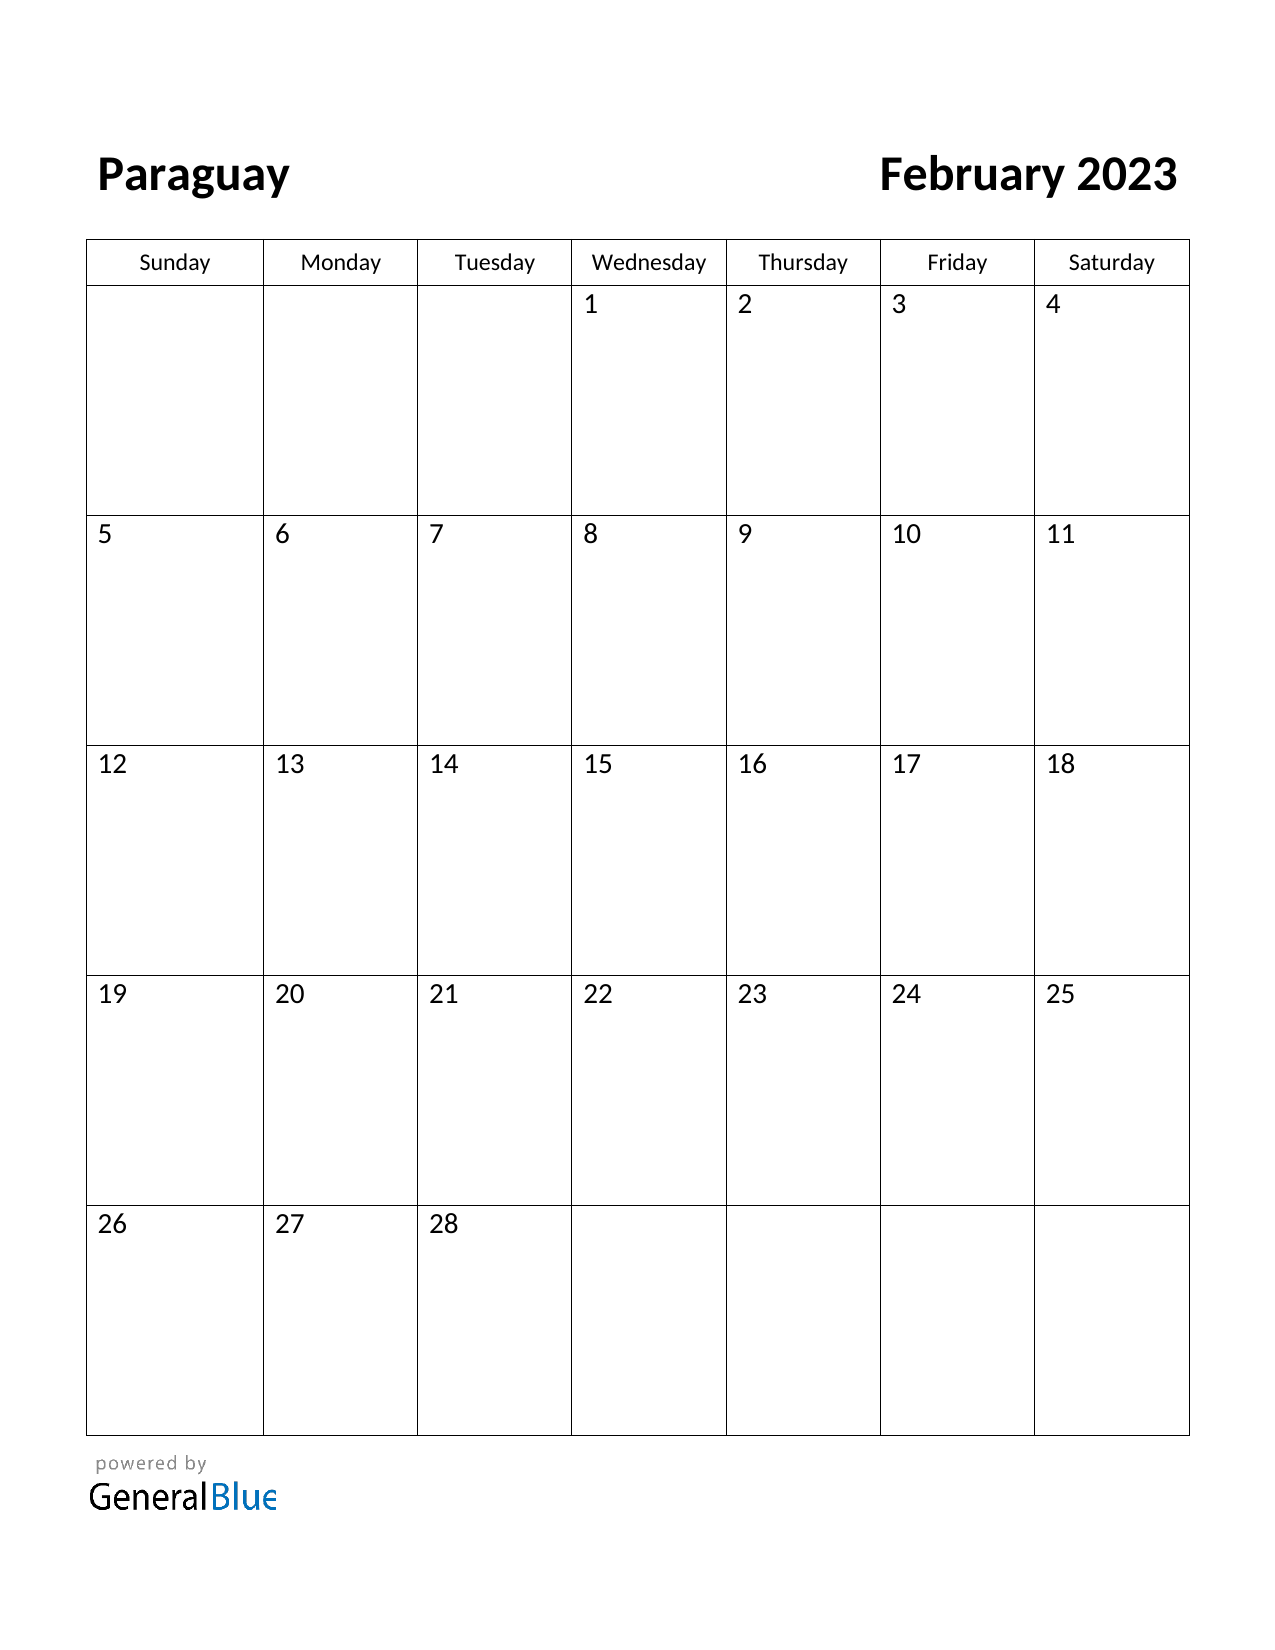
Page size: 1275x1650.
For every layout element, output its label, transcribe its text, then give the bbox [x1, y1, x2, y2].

table_cell [264, 1008, 417, 1204]
table_cell [264, 778, 417, 974]
table_cell 8 [572, 516, 726, 548]
table_cell 13 [264, 746, 417, 778]
table_cell 3 [881, 286, 1034, 318]
table_cell 7 [418, 516, 571, 548]
table_cell [87, 1238, 263, 1434]
table_cell [1035, 778, 1189, 974]
table_cell [87, 548, 263, 744]
table_cell [727, 1238, 880, 1434]
table_cell [418, 548, 571, 744]
table_cell [572, 1238, 726, 1434]
table_cell [881, 318, 1034, 514]
table_cell [881, 778, 1034, 974]
table_cell [86, 1436, 1189, 1534]
table_cell Wednesday [572, 240, 726, 284]
table_cell [264, 1238, 417, 1434]
table_cell [572, 778, 726, 974]
table_cell [572, 548, 726, 744]
table_cell 24 [881, 976, 1034, 1008]
picture [88, 1452, 276, 1515]
table_cell 18 [1035, 746, 1189, 778]
table_header Paraguay [86, 105, 572, 239]
table_cell [1035, 1008, 1189, 1204]
table_cell 19 [87, 976, 263, 1008]
table_cell [727, 1206, 880, 1238]
table_cell [264, 318, 417, 514]
table_header February 2023 [572, 105, 1189, 239]
table_cell [1035, 548, 1189, 744]
table_cell [87, 1008, 263, 1204]
table_cell 16 [727, 746, 880, 778]
table_cell [881, 1238, 1034, 1434]
table_cell Saturday [1035, 240, 1189, 284]
table_cell [881, 1206, 1034, 1238]
table_cell 11 [1035, 516, 1189, 548]
table_cell [264, 286, 417, 318]
table_cell [727, 318, 880, 514]
table_cell [87, 318, 263, 514]
table_cell 12 [87, 746, 263, 778]
table_cell [87, 286, 263, 318]
table_cell [418, 318, 571, 514]
table_cell Friday [881, 240, 1034, 284]
table_cell [572, 1206, 726, 1238]
table_cell 28 [418, 1206, 571, 1238]
table_cell [572, 1008, 726, 1204]
table_cell 26 [87, 1206, 263, 1238]
table_cell 4 [1035, 286, 1189, 318]
table_cell [1035, 318, 1189, 514]
table_cell 20 [264, 976, 417, 1008]
table_cell 10 [881, 516, 1034, 548]
table_cell [727, 1008, 880, 1204]
table_cell [418, 286, 571, 318]
table_cell [572, 318, 726, 514]
table_cell 6 [264, 516, 417, 548]
table_cell 1 [572, 286, 726, 318]
table_cell 27 [264, 1206, 417, 1238]
table_cell 17 [881, 746, 1034, 778]
table_cell Tuesday [418, 240, 571, 284]
table_cell 15 [572, 746, 726, 778]
table_cell [264, 548, 417, 744]
table_cell [1035, 1238, 1189, 1434]
table_cell [418, 1008, 571, 1204]
table_cell [727, 778, 880, 974]
table_cell 23 [727, 976, 880, 1008]
table_cell [881, 548, 1034, 744]
table_cell 9 [727, 516, 880, 548]
table_cell 22 [572, 976, 726, 1008]
table_cell 14 [418, 746, 571, 778]
table_cell [1035, 1206, 1189, 1238]
table_cell [87, 778, 263, 974]
table_cell 5 [87, 516, 263, 548]
table_cell [418, 778, 571, 974]
table_cell 2 [727, 286, 880, 318]
table_cell 21 [418, 976, 571, 1008]
table_cell [881, 1008, 1034, 1204]
table_cell [727, 548, 880, 744]
table_cell Thursday [727, 240, 880, 284]
table_cell [418, 1238, 571, 1434]
table_cell Monday [264, 240, 417, 284]
table_cell Sunday [87, 240, 263, 284]
table_cell 25 [1035, 976, 1189, 1008]
